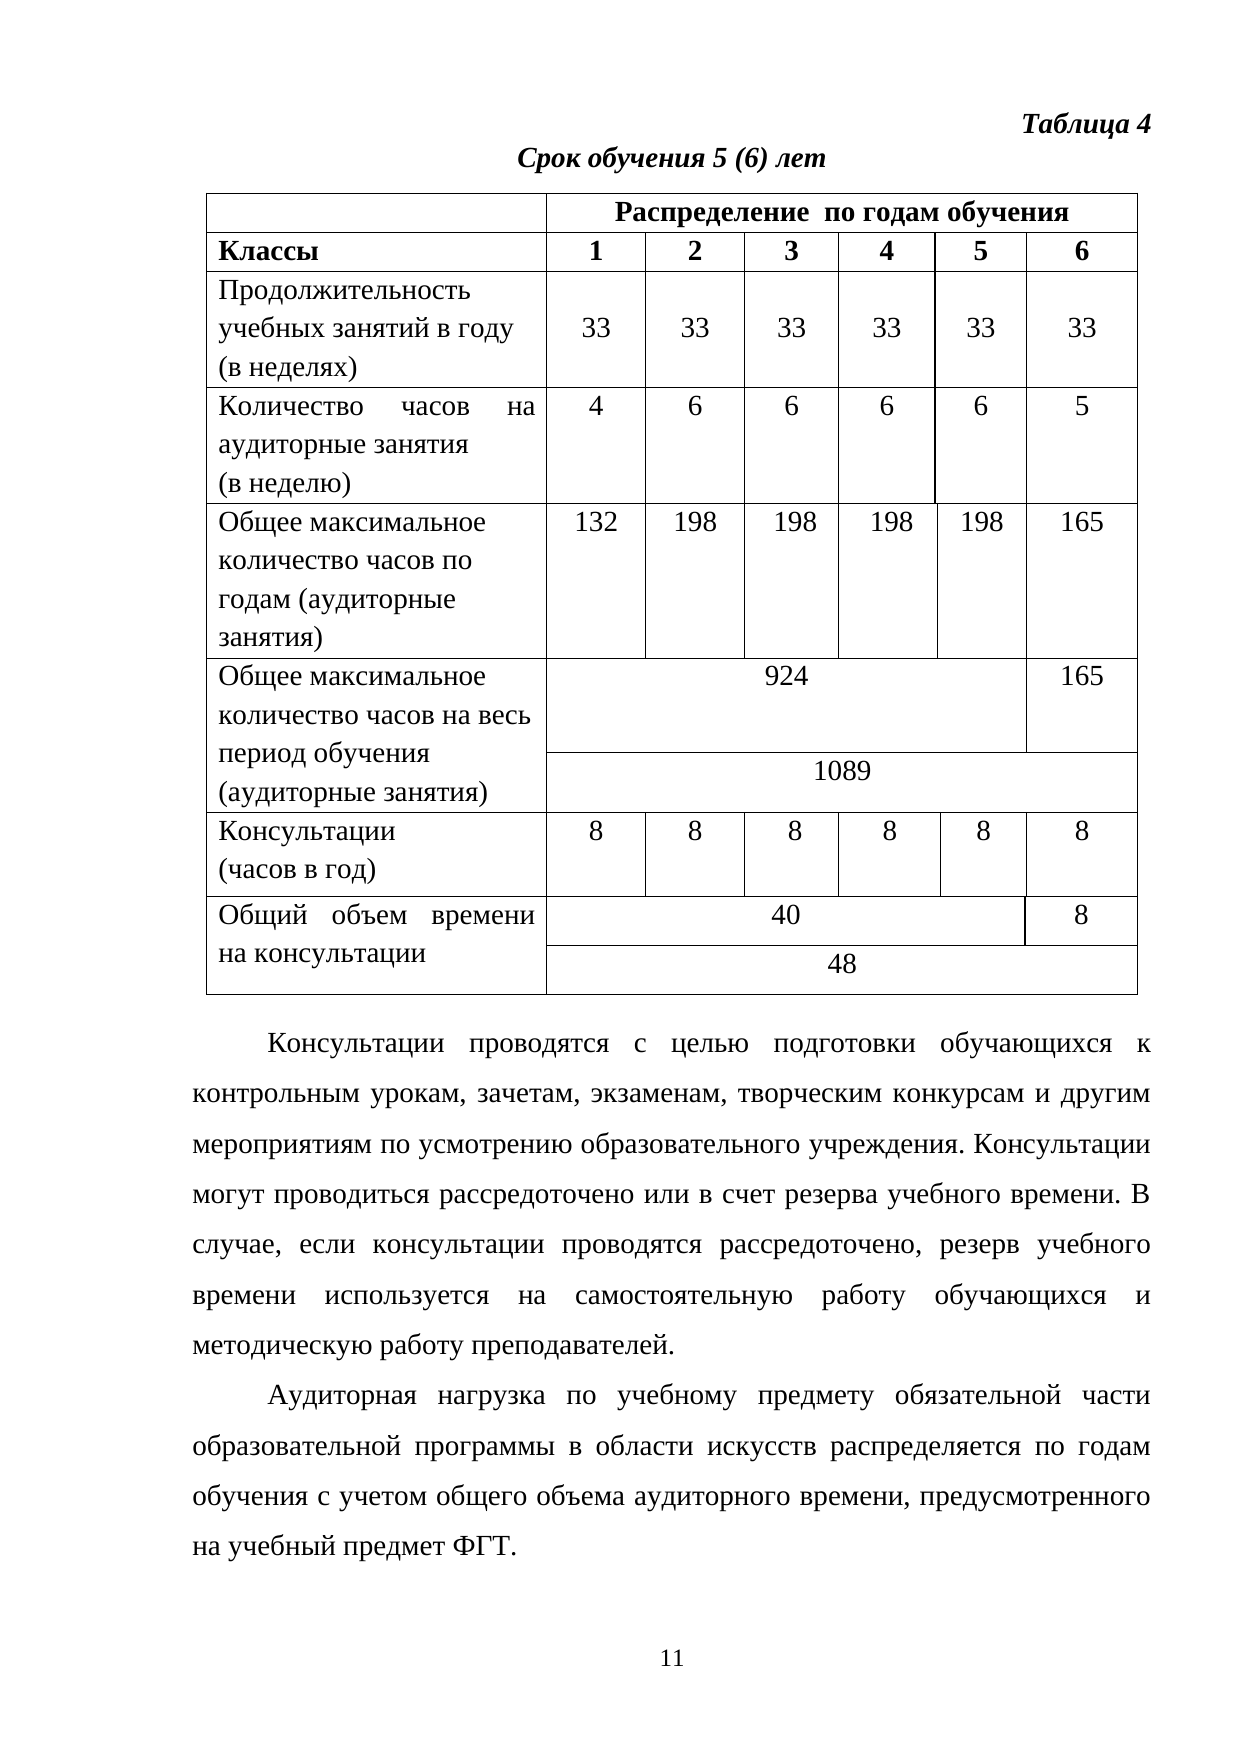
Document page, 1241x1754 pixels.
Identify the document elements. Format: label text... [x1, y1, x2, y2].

table_cell 8 [839, 813, 940, 896]
table_cell 33 [936, 272, 1026, 387]
table_cell 1089 [547, 753, 1137, 812]
table_header Распределение по годам обучения [547, 194, 1137, 232]
table_cell 198 [938, 504, 1026, 657]
table_cell 6 [1027, 233, 1137, 271]
table_cell 8 [745, 813, 838, 896]
table_cell 198 [745, 504, 838, 657]
table_cell 5 [936, 233, 1026, 271]
table_cell 33 [1027, 272, 1137, 387]
table_cell 165 [1027, 504, 1137, 657]
table_cell Классы [207, 233, 546, 271]
table_cell Общее максимальное количество часов на весь период обучения (аудиторные занятия) [207, 659, 546, 812]
table_header [207, 194, 546, 232]
table_cell 6 [646, 388, 744, 503]
table_cell 2 [646, 233, 744, 271]
text Аудиторная нагрузка по учебному предмету обязательной части образовательной программы в области искусств распределяется по годам обучения с учетом общего объема аудиторного времени, предусмотренного на учебный предмет ФГТ. [192, 1377, 1152, 1562]
table_cell 4 [839, 233, 934, 271]
table_cell Количество часов на аудиторные занятия (в неделю) [207, 388, 546, 503]
text Консультации проводятся с целью подготовки обучающихся к контрольным урокам, зачетам, экзаменам, творческим конкурсам и другим мероприятиям по усмотрению образовательного учреждения. Консультации могут проводиться рассредоточено или в счет резерва учебного времени. В случае, если консультации проводятся рассредоточено, резерв учебного времени используется на самостоятельную работу обучающихся и методическую работу преподавателей. [192, 1025, 1152, 1361]
table_cell 8 [1027, 813, 1137, 896]
table_cell Консультации (часов в год) [207, 813, 546, 896]
table_cell 40 [547, 897, 1024, 945]
table_cell 33 [839, 272, 934, 387]
table_cell 5 [1027, 388, 1137, 503]
table_cell 8 [941, 813, 1026, 896]
table_cell 6 [839, 388, 934, 503]
table_cell 4 [547, 388, 645, 503]
text Срок обучения 5 (6) лет [192, 140, 1152, 173]
text Таблица 4 [251, 106, 1152, 140]
table_cell Общий объем времени на консультации [207, 897, 546, 994]
table_cell 3 [745, 233, 838, 271]
table_cell 48 [547, 946, 1137, 994]
table_cell 924 [547, 659, 1026, 752]
table_cell 33 [745, 272, 838, 387]
table_cell 6 [936, 388, 1026, 503]
table_cell 8 [547, 813, 645, 896]
table_cell Продолжительность учебных занятий в году (в неделях) [207, 272, 546, 387]
table_cell 33 [646, 272, 744, 387]
table_cell Общее максимальное количество часов по годам (аудиторные занятия) [207, 504, 546, 657]
table_cell 8 [1026, 897, 1137, 945]
table_cell 6 [745, 388, 838, 503]
table_cell 33 [547, 272, 645, 387]
table_cell 198 [646, 504, 744, 657]
table_cell 132 [547, 504, 645, 657]
table_cell 165 [1027, 659, 1137, 752]
table_cell 1 [547, 233, 645, 271]
table_cell 8 [646, 813, 744, 896]
table_cell 198 [839, 504, 937, 657]
